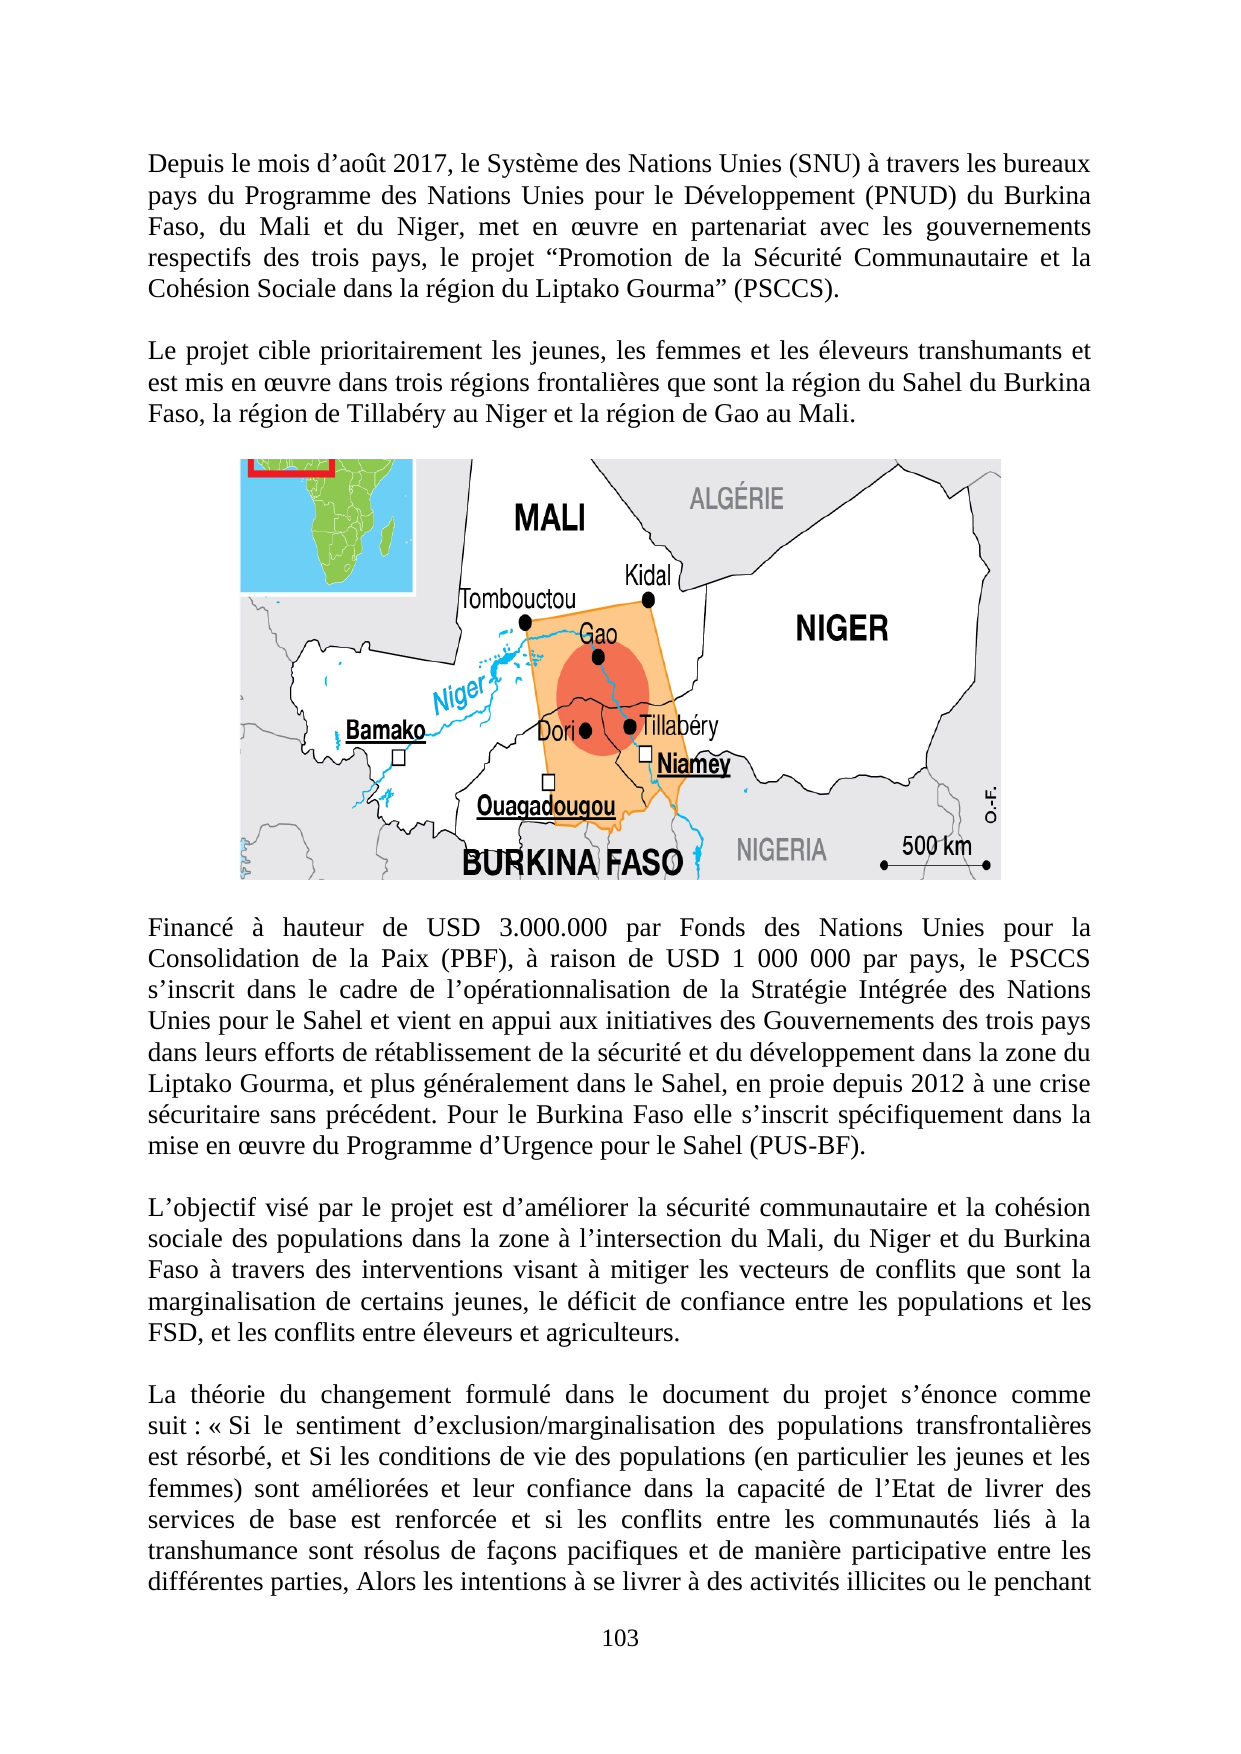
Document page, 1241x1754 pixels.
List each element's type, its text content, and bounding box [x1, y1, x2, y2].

text Le projet cible prioritairement les jeunes, les femmes et les éleveurs transhumants et est mis en œuvre dans trois régions frontalières que sont la région du Sahel du Burkina Faso, la région de Tillabéry au Niger et la région de Gao au Mali. [148, 334, 1093, 428]
text L’objectif visé par le projet est d’améliorer la sécurité communautaire et la cohésion sociale des populations dans la zone à l’intersection du Mali, du Niger et du Burkina Faso à travers des interventions visant à mitiger les vecteurs de conflits que sont la marginalisation de certains jeunes, le déficit de confiance entre les populations et les FSD, et les conflits entre éleveurs et agriculteurs. [148, 1191, 1093, 1347]
text Depuis le mois d’août 2017, le Système des Nations Unies (SNU) à travers les bureaux pays du Programme des Nations Unies pour le Développement (PNUD) du Burkina Faso, du Mali et du Niger, met en œuvre en partenariat avec les gouvernements respectifs des trois pays, le projet “Promotion de la Sécurité Communautaire et la Cohésion Sociale dans la région du Liptako Gourma” (PSCCS). [148, 148, 1093, 303]
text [148, 1378, 1093, 1596]
text Financé à hauteur de USD 3.000.000 par Fonds des Nations Unies pour la Consolidation de la Paix (PBF), à raison de USD 1 000 000 par pays, le PSCCS s’inscrit dans le cadre de l’opérationnalisation de la Stratégie Intégrée des Nations Unies pour le Sahel et vient en appui aux initiatives des Gouvernements des trois pays dans leurs efforts de rétablissement de la sécurité et du développement dans la zone du Liptako Gourma, et plus généralement dans le Sahel, en proie depuis 2012 à une crise sécuritaire sans précédent. Pour le Burkina Faso elle s’inscrit spécifiquement dans la mise en œuvre du Programme d’Urgence pour le Sahel (PUS-BF). [148, 911, 1093, 1160]
picture [239, 459, 1002, 880]
